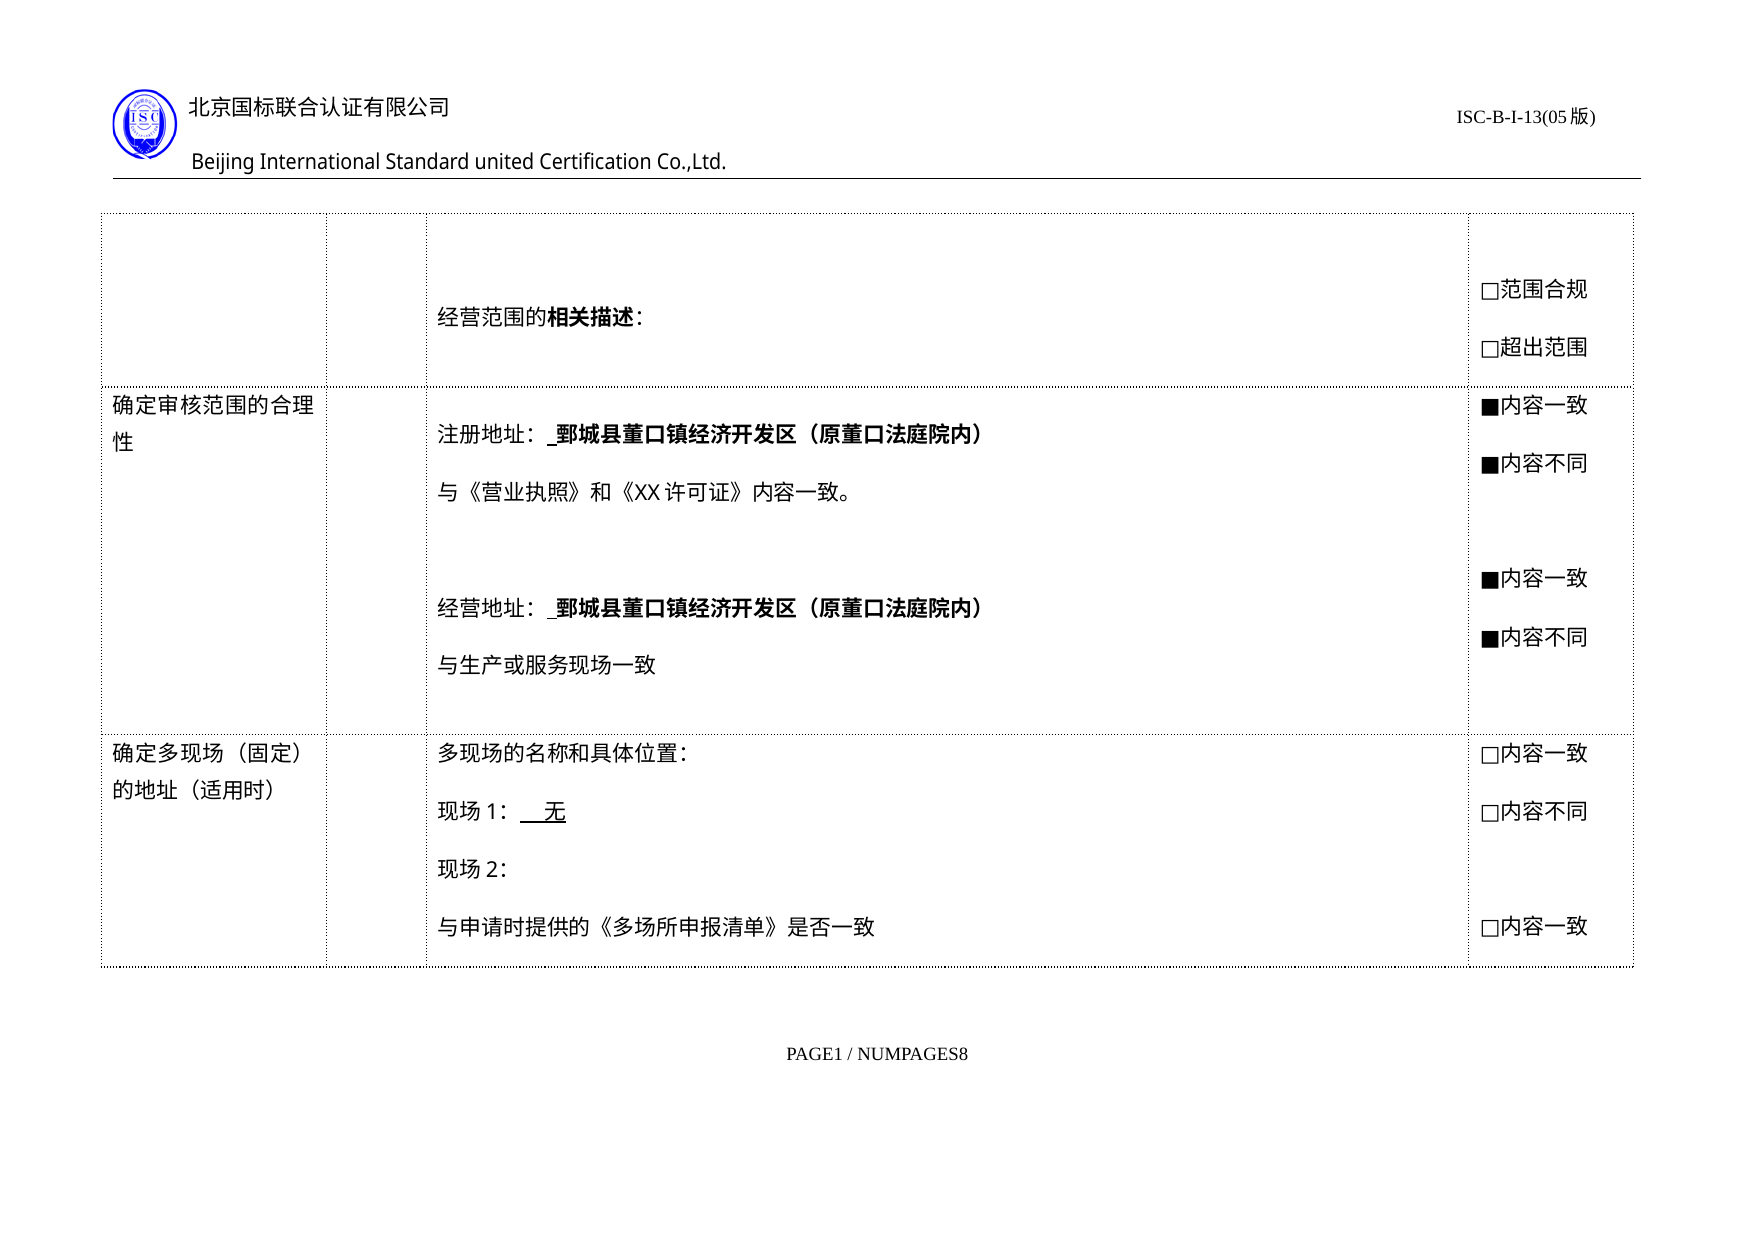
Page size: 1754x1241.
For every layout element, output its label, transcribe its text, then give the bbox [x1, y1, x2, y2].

table_cell [326, 386, 426, 734]
table_cell 同上 [101, 213, 326, 386]
table_cell 现场检查《XXX许可证》——：□正本 □副本； □原件 □复印件 编号： ； 有效期： ； 经营范围的相关描述： [426, 213, 1468, 386]
table_cell [326, 213, 426, 386]
table_cell 确定多现场（固定）的地址（适用时） [101, 734, 326, 966]
table_cell [326, 734, 426, 966]
table_cell 确定审核范围的合理性 [101, 386, 326, 734]
table_cell □内容一致 □内容不同 □内容一致 □内容不同 [1468, 734, 1633, 966]
picture [112, 89, 180, 158]
table_cell 多现场的名称和具体位置： 现场1： 无 现场2： 与申请时提供的《多场所申报清单》是否一致 [426, 734, 1468, 966]
table_cell □证件有效 □证件失效 □范围合规 □超出范围 [1468, 213, 1633, 386]
table_cell 注册地址： 鄄城县董口镇经济开发区（原董口法庭院内） 与《营业执照》和《XX许可证》内容一致。 经营地址： 鄄城县董口镇经济开发区（原董口法庭院内） 与生产或服务现场一致 [426, 386, 1468, 734]
table_cell ■内容一致 ■内容不同 ■内容一致 ■内容不同 [1468, 386, 1633, 734]
